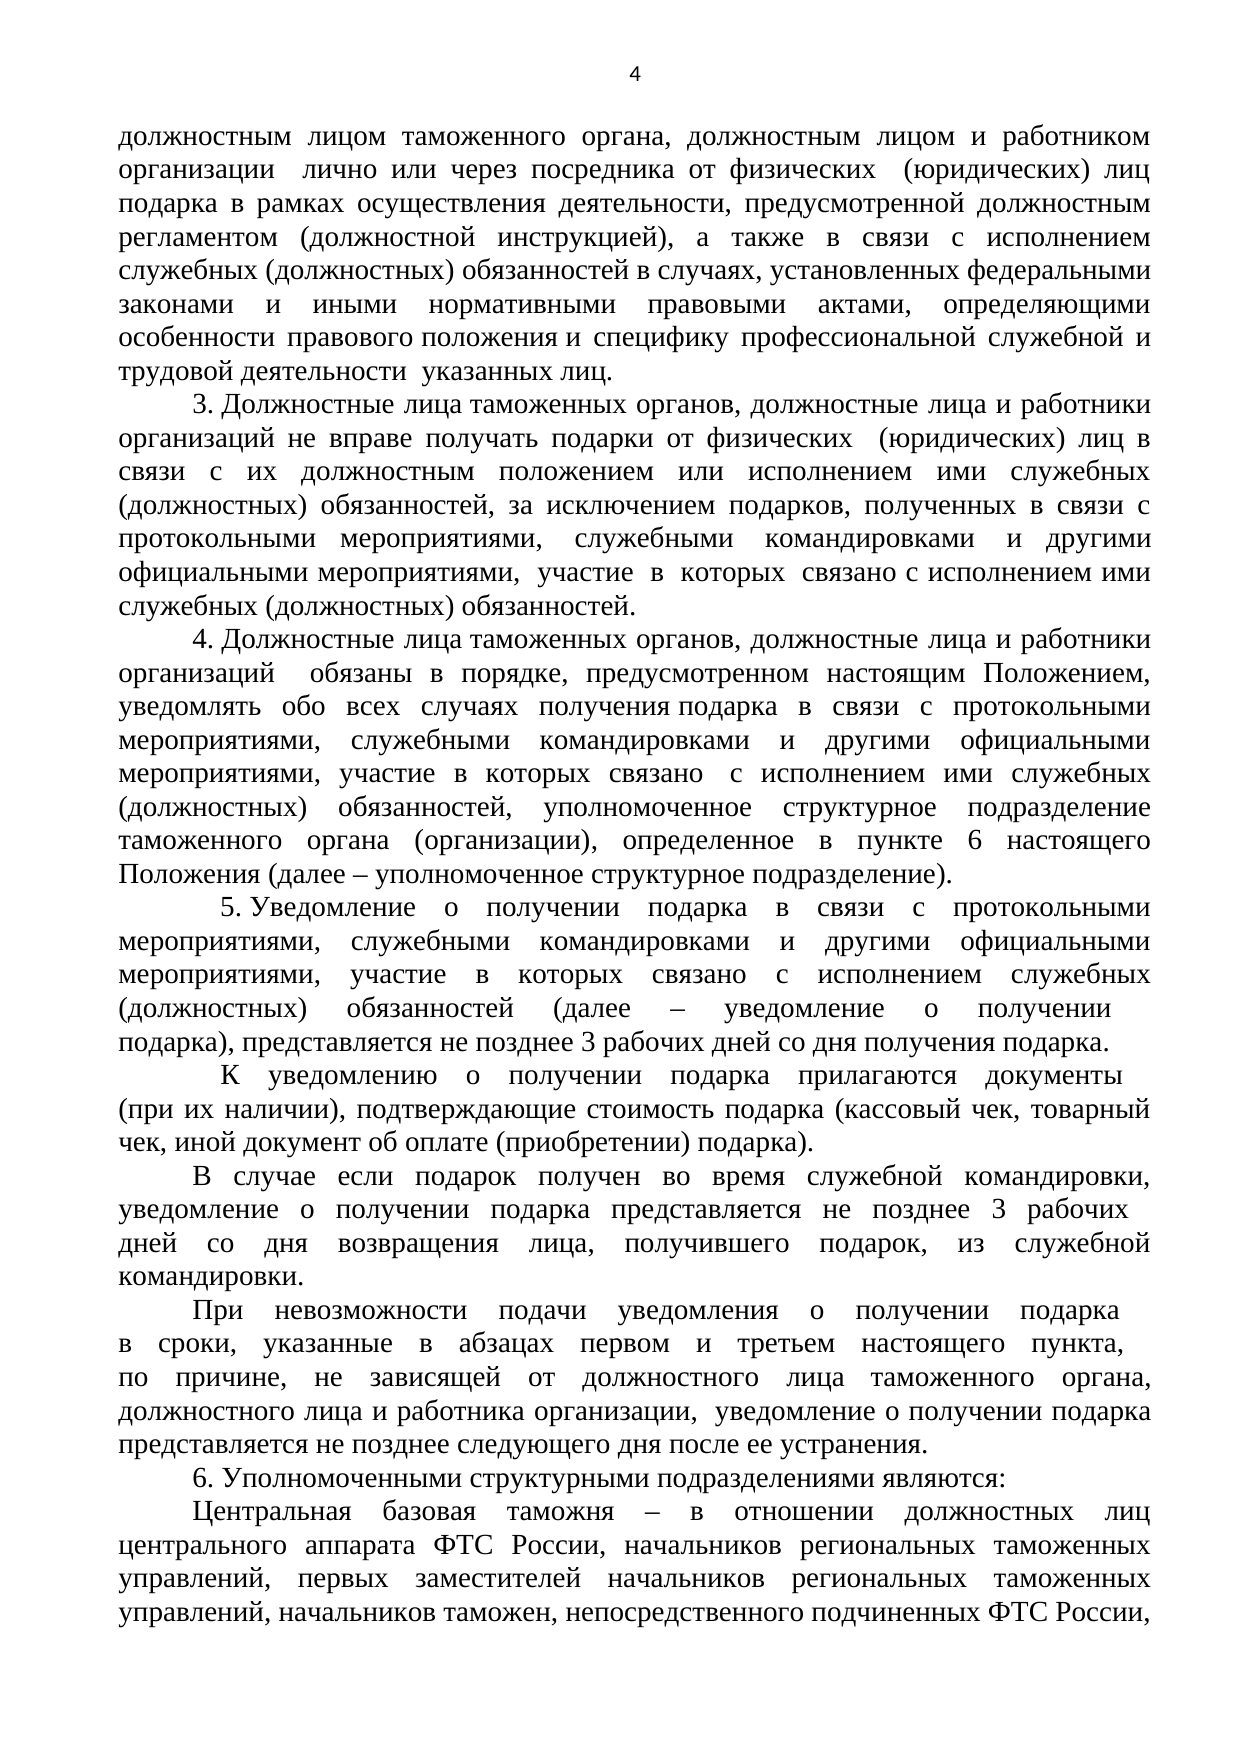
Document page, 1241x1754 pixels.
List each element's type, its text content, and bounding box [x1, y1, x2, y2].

text 6. Уполномоченными структурными подразделениями являются: [118, 1460, 1152, 1493]
text 4. Должностные лица таможенных органов, должностные лица и работники организаций обязаны в порядке, предусмотренном настоящим Положением, уведомлять обо всех случаях получения подарка в связи с протокольными мероприятиями, служебными командировками и другими официальными мероприятиями, участие в которых связано с исполнением ими служебных (должностных) обязанностей, уполномоченное структурное подразделение таможенного органа (организации), определенное в пункте 6 настоящего Положения (далее – уполномоченное структурное подразделение). [118, 621, 1152, 889]
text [118, 118, 1152, 386]
text 3. Должностные лица таможенных органов, должностные лица и работники организаций не вправе получать подарки от физических (юридических) лиц в связи с их должностным положением или исполнением ими служебных (должностных) обязанностей, за исключением подарков, полученных в связи с протокольными мероприятиями, служебными командировками и другими официальными мероприятиями, участие в которых связано с исполнением ими служебных (должностных) обязанностей. [118, 386, 1152, 621]
text При невозможности подачи уведомления о получении подарка в сроки, указанные в абзацах первом и третьем настоящего пункта, по причине, не зависящей от должностного лица таможенного органа, должностного лица и работника организации, уведомление о получении подарка представляется не позднее следующего дня после ее устранения. [118, 1292, 1152, 1460]
text К уведомлению о получении подарка прилагаются документы (при их наличии), подтверждающие стоимость подарка (кассовый чек, товарный чек, иной документ об оплате (приобретении) подарка). [118, 1057, 1152, 1158]
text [118, 1493, 1152, 1627]
text В случае если подарок получен во время служебной командировки, уведомление о получении подарка представляется не позднее 3 рабочих дней со дня возвращения лица, получившего подарок, из служебной командировки. [118, 1158, 1152, 1292]
text 5. Уведомление о получении подарка в связи с протокольными мероприятиями, служебными командировками и другими официальными мероприятиями, участие в которых связано с исполнением служебных (должностных) обязанностей (далее – уведомление о получении подарка), представляется не позднее 3 рабочих дней со дня получения подарка. [118, 889, 1152, 1057]
